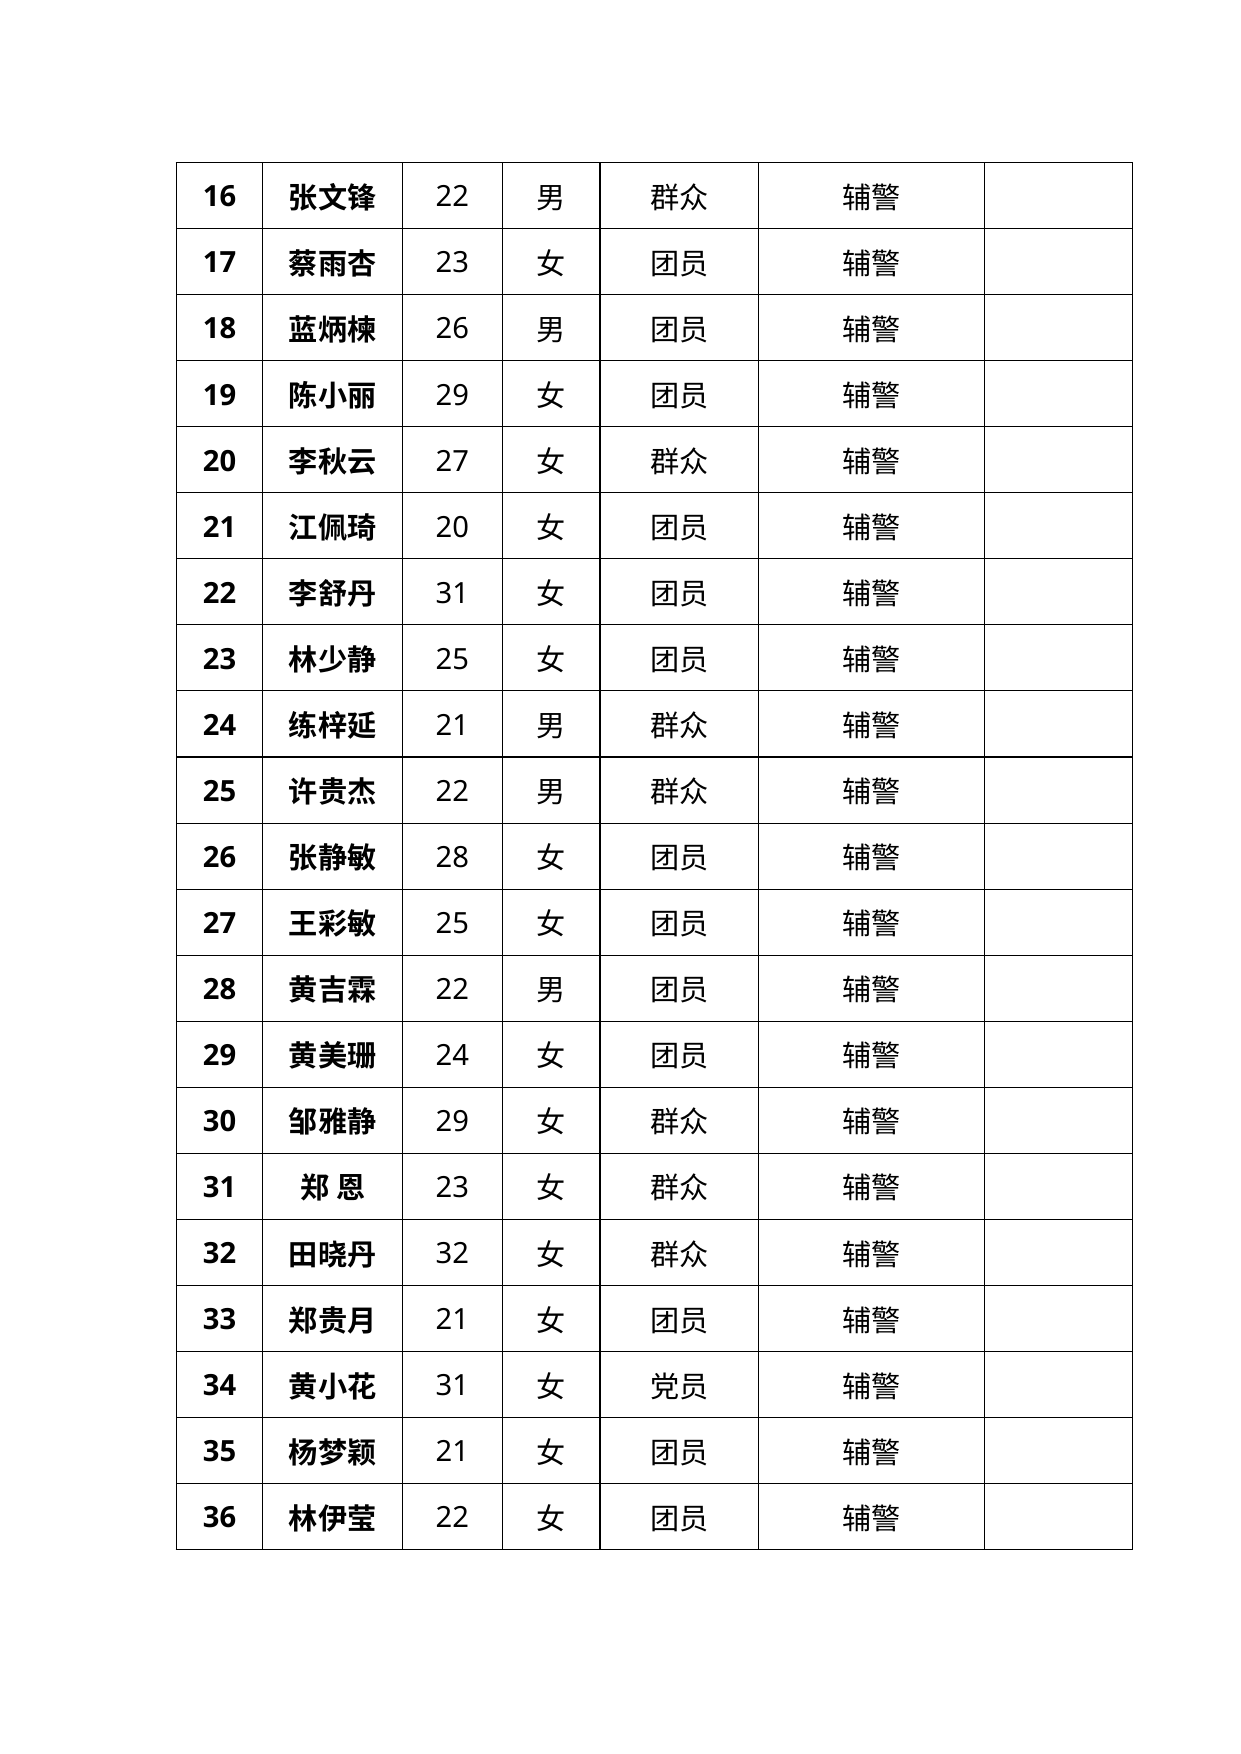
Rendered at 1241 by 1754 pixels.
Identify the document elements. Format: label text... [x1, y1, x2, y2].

table_cell 群众 [601, 427, 758, 492]
table_cell [985, 1352, 1132, 1417]
table_cell 女 [503, 1022, 599, 1087]
table_cell 辅警 [759, 691, 984, 756]
table_cell 33 [177, 1286, 262, 1351]
table_cell 女 [503, 229, 599, 294]
table_cell 女 [503, 1154, 599, 1219]
table_cell 辅警 [759, 295, 984, 360]
table_cell 35 [177, 1418, 262, 1483]
table_cell 22 [403, 1484, 502, 1549]
table_cell 32 [403, 1220, 502, 1285]
table_cell 21 [177, 493, 262, 558]
table_cell 辅警 [759, 890, 984, 954]
table_cell 女 [503, 1220, 599, 1285]
table_cell 30 [177, 1088, 262, 1153]
table_cell 黄吉霖 [263, 956, 402, 1021]
table_cell 31 [177, 1154, 262, 1219]
table_cell 女 [503, 493, 599, 558]
table_cell 江佩琦 [263, 493, 402, 558]
table_cell [985, 229, 1132, 294]
table_cell 23 [403, 1154, 502, 1219]
table_cell 25 [177, 758, 262, 822]
table_cell 辅警 [759, 956, 984, 1021]
table_cell 群众 [601, 691, 758, 756]
table_cell 21 [403, 1286, 502, 1351]
table_cell 男 [503, 295, 599, 360]
table_cell 团员 [601, 493, 758, 558]
table_cell 女 [503, 1484, 599, 1549]
table_cell 男 [503, 758, 599, 822]
table_cell 李舒丹 [263, 559, 402, 624]
table_cell 团员 [601, 625, 758, 690]
table_cell 林伊莹 [263, 1484, 402, 1549]
table_cell 女 [503, 1286, 599, 1351]
table_cell 辅警 [759, 493, 984, 558]
table_cell 团员 [601, 956, 758, 1021]
table_cell 22 [403, 956, 502, 1021]
table_cell 团员 [601, 559, 758, 624]
table_cell 女 [503, 361, 599, 426]
table_cell 21 [403, 691, 502, 756]
table_cell 辅警 [759, 1022, 984, 1087]
table_cell 女 [503, 824, 599, 888]
table_cell 团员 [601, 1286, 758, 1351]
table_cell 辅警 [759, 1220, 984, 1285]
table_cell [985, 1088, 1132, 1153]
table_cell [985, 559, 1132, 624]
table_cell 群众 [601, 758, 758, 822]
table_cell 辅警 [759, 361, 984, 426]
table_cell 20 [403, 493, 502, 558]
table_cell 22 [403, 758, 502, 822]
table_cell 团员 [601, 295, 758, 360]
table_cell 团员 [601, 1484, 758, 1549]
table_cell 蓝炳楝 [263, 295, 402, 360]
table_cell 群众 [601, 163, 758, 228]
table_cell [985, 361, 1132, 426]
table_cell 32 [177, 1220, 262, 1285]
table_cell 男 [503, 691, 599, 756]
table_cell 22 [177, 559, 262, 624]
table_cell 27 [403, 427, 502, 492]
table_cell 黄美珊 [263, 1022, 402, 1087]
table_cell 练梓延 [263, 691, 402, 756]
table_cell [985, 427, 1132, 492]
table_cell 张文锋 [263, 163, 402, 228]
table_cell 辅警 [759, 1484, 984, 1549]
table_cell 25 [403, 625, 502, 690]
table_cell 黄小花 [263, 1352, 402, 1417]
table_cell 许贵杰 [263, 758, 402, 822]
table_cell [985, 1418, 1132, 1483]
table_cell 辅警 [759, 1286, 984, 1351]
table_cell 团员 [601, 890, 758, 954]
table_cell 辅警 [759, 625, 984, 690]
table_cell 辅警 [759, 163, 984, 228]
table_cell 17 [177, 229, 262, 294]
table_cell [985, 824, 1132, 888]
table_cell 18 [177, 295, 262, 360]
table_cell 男 [503, 956, 599, 1021]
table_cell 36 [177, 1484, 262, 1549]
table_cell [985, 625, 1132, 690]
table_cell 蔡雨杏 [263, 229, 402, 294]
table_cell 辅警 [759, 1154, 984, 1219]
table_cell 28 [403, 824, 502, 888]
table_cell 女 [503, 427, 599, 492]
table_cell 26 [403, 295, 502, 360]
table_cell 24 [403, 1022, 502, 1087]
table_cell 辅警 [759, 1418, 984, 1483]
table_cell 女 [503, 1418, 599, 1483]
table_cell [985, 758, 1132, 822]
table_cell 辅警 [759, 824, 984, 888]
table_cell 22 [403, 163, 502, 228]
table_cell 20 [177, 427, 262, 492]
table_cell 团员 [601, 824, 758, 888]
table_cell 团员 [601, 1418, 758, 1483]
table_cell 31 [403, 1352, 502, 1417]
table_cell 16 [177, 163, 262, 228]
table_cell 24 [177, 691, 262, 756]
table_cell 29 [403, 1088, 502, 1153]
table_cell 23 [403, 229, 502, 294]
table_cell 群众 [601, 1088, 758, 1153]
table_cell 王彩敏 [263, 890, 402, 954]
table_cell [985, 956, 1132, 1021]
table_cell [985, 493, 1132, 558]
table_cell 21 [403, 1418, 502, 1483]
table_cell 群众 [601, 1154, 758, 1219]
table_cell 团员 [601, 1022, 758, 1087]
table_cell 26 [177, 824, 262, 888]
table_cell [985, 691, 1132, 756]
table_cell 郑 恩 [263, 1154, 402, 1219]
table_cell 陈小丽 [263, 361, 402, 426]
table_cell [985, 163, 1132, 228]
table_cell 辅警 [759, 758, 984, 822]
table_cell 李秋云 [263, 427, 402, 492]
table_cell 女 [503, 559, 599, 624]
table_cell 女 [503, 1352, 599, 1417]
table_cell [985, 1022, 1132, 1087]
table_cell 23 [177, 625, 262, 690]
table_cell [985, 1286, 1132, 1351]
table_cell 34 [177, 1352, 262, 1417]
table_cell 辅警 [759, 1088, 984, 1153]
table_cell [985, 890, 1132, 954]
table_cell 辅警 [759, 229, 984, 294]
table_cell 辅警 [759, 427, 984, 492]
table_cell 林少静 [263, 625, 402, 690]
table_cell 女 [503, 625, 599, 690]
table_cell 党员 [601, 1352, 758, 1417]
table_cell [985, 1154, 1132, 1219]
table_cell [985, 1484, 1132, 1549]
table_cell 团员 [601, 229, 758, 294]
table_cell 杨梦颖 [263, 1418, 402, 1483]
table_cell 19 [177, 361, 262, 426]
table_cell 27 [177, 890, 262, 954]
table_cell 辅警 [759, 1352, 984, 1417]
table_cell [985, 295, 1132, 360]
table_cell 群众 [601, 1220, 758, 1285]
table_cell 郑贵月 [263, 1286, 402, 1351]
table_cell 女 [503, 890, 599, 954]
table_cell 辅警 [759, 559, 984, 624]
table_cell 团员 [601, 361, 758, 426]
table_cell 28 [177, 956, 262, 1021]
table_cell 张静敏 [263, 824, 402, 888]
table_cell 29 [403, 361, 502, 426]
table_cell 邹雅静 [263, 1088, 402, 1153]
table_cell 25 [403, 890, 502, 954]
table_cell 女 [503, 1088, 599, 1153]
table_cell [985, 1220, 1132, 1285]
table_cell 男 [503, 163, 599, 228]
table_cell 29 [177, 1022, 262, 1087]
table_cell 31 [403, 559, 502, 624]
table_cell 田晓丹 [263, 1220, 402, 1285]
